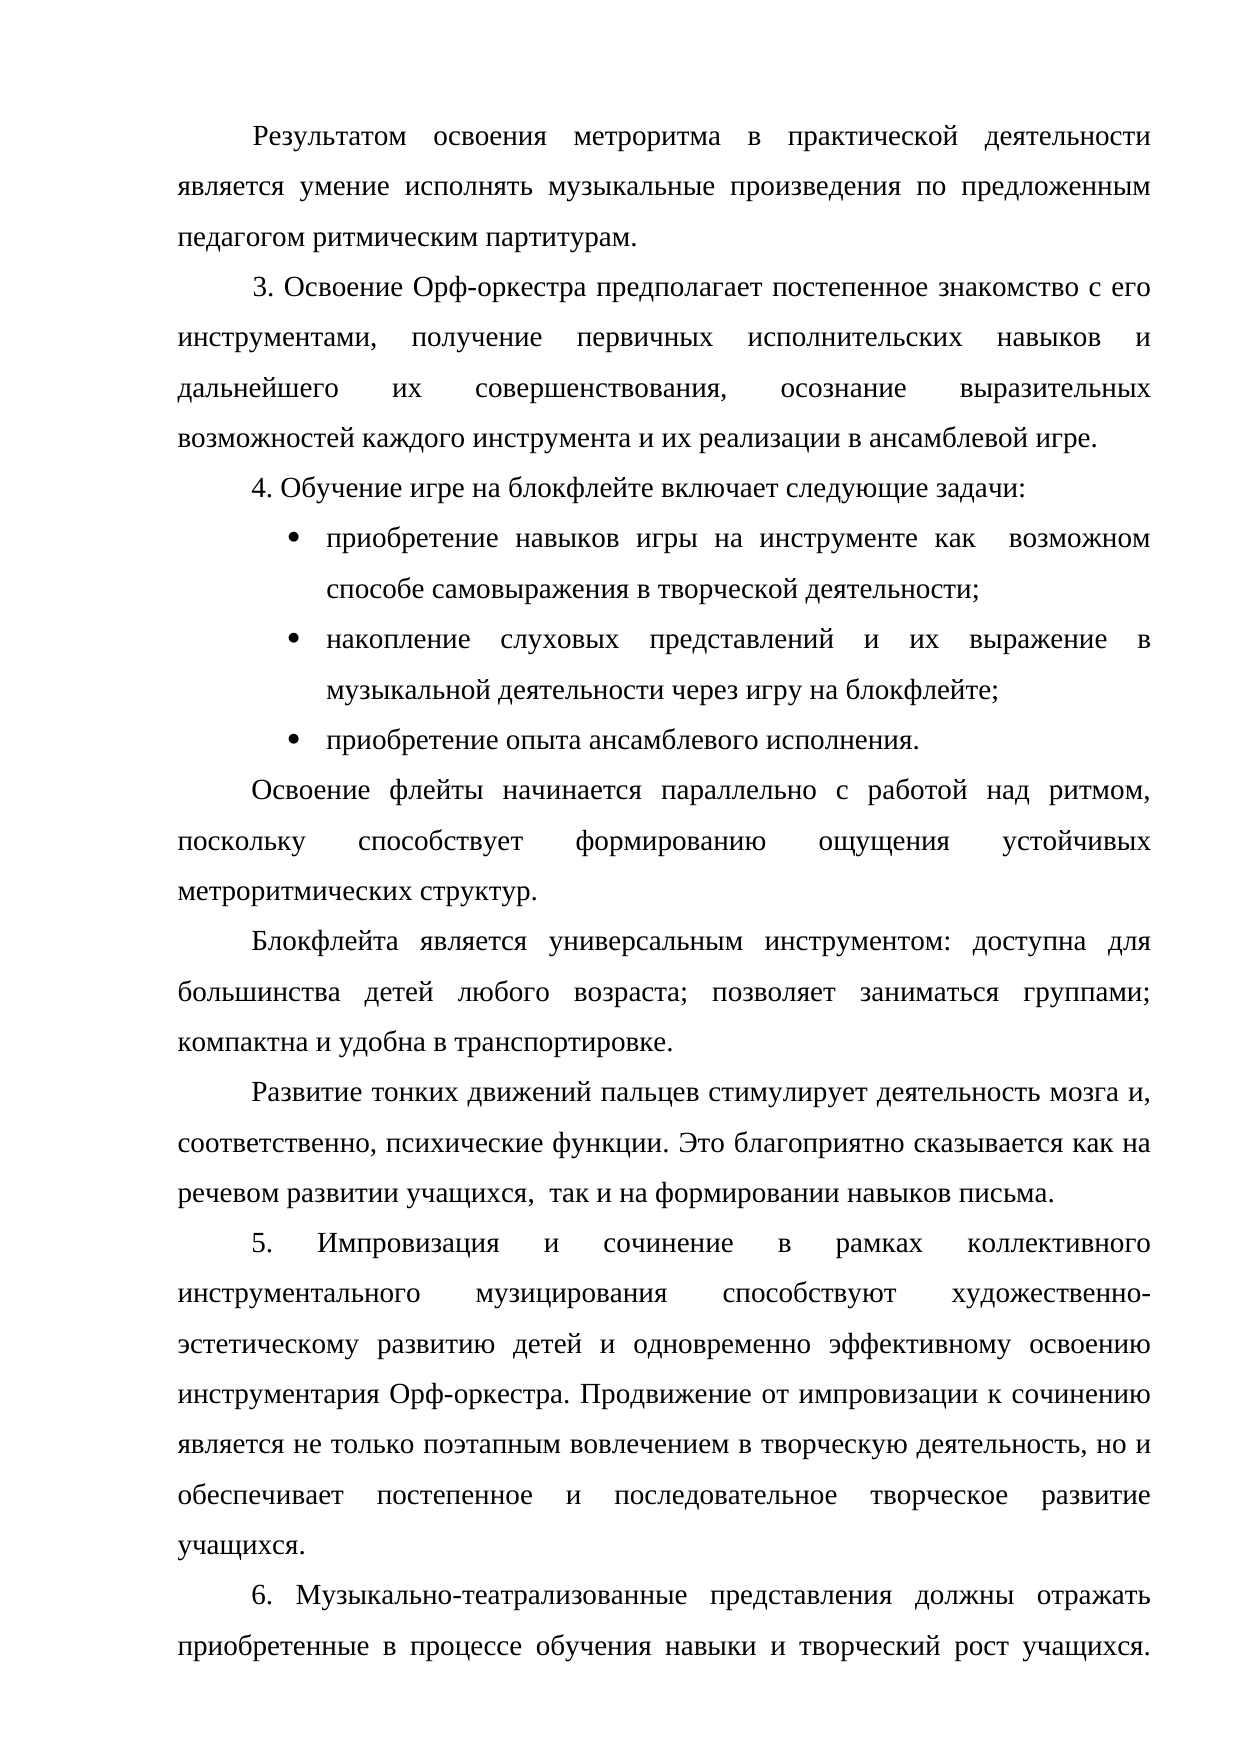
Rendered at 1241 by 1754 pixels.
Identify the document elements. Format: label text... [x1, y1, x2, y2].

text 3. Освоение Орф-оркестра предполагает постепенное знакомство с его инструментами, получение первичных исполнительских навыков и дальнейшего их совершенствования, осознание выразительных возможностей каждого инструмента и их реализации в ансамблевой игре. [177, 269, 1152, 453]
text 5. Импровизация и сочинение в рамках коллективного инструментального музицирования способствуют художественно-эстетическому развитию детей и одновременно эффективному освоению инструментария Орф-оркестра. Продвижение от импровизации к сочинению является не только поэтапным вовлечением в творческую деятельность, но и обеспечивает постепенное и последовательное творческое развитие учащихся. [177, 1225, 1152, 1561]
text Результатом освоения метроритма в практической деятельности является умение исполнять музыкальные произведения по предложенным педагогом ритмическим партитурам. [177, 118, 1152, 252]
text Блокфлейта является универсальным инструментом: доступна для большинства детей любого возраста; позволяет заниматься группами; компактна и удобна в транспортировке. [177, 923, 1152, 1058]
text Освоение флейты начинается параллельно с работой над ритмом, поскольку способствует формированию ощущения устойчивых метроритмических структур. [177, 772, 1152, 907]
list приобретение опыта ансамблевого исполнения. [288, 722, 1152, 756]
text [177, 1577, 1152, 1661]
text Развитие тонких движений пальцев стимулирует деятельность мозга и, соответственно, психические функции. Это благоприятно сказывается как на речевом развитии учащихся, так и на формировании навыков письма. [177, 1074, 1152, 1208]
text 4. Обучение игре на блокфлейте включает следующие задачи: [177, 470, 1152, 504]
list накопление слуховых представлений и их выражение в музыкальной деятельности через игру на блокфлейте; [288, 621, 1152, 705]
list приобретение навыков игры на инструменте как возможном способе самовыражения в творческой деятельности; [288, 521, 1152, 604]
